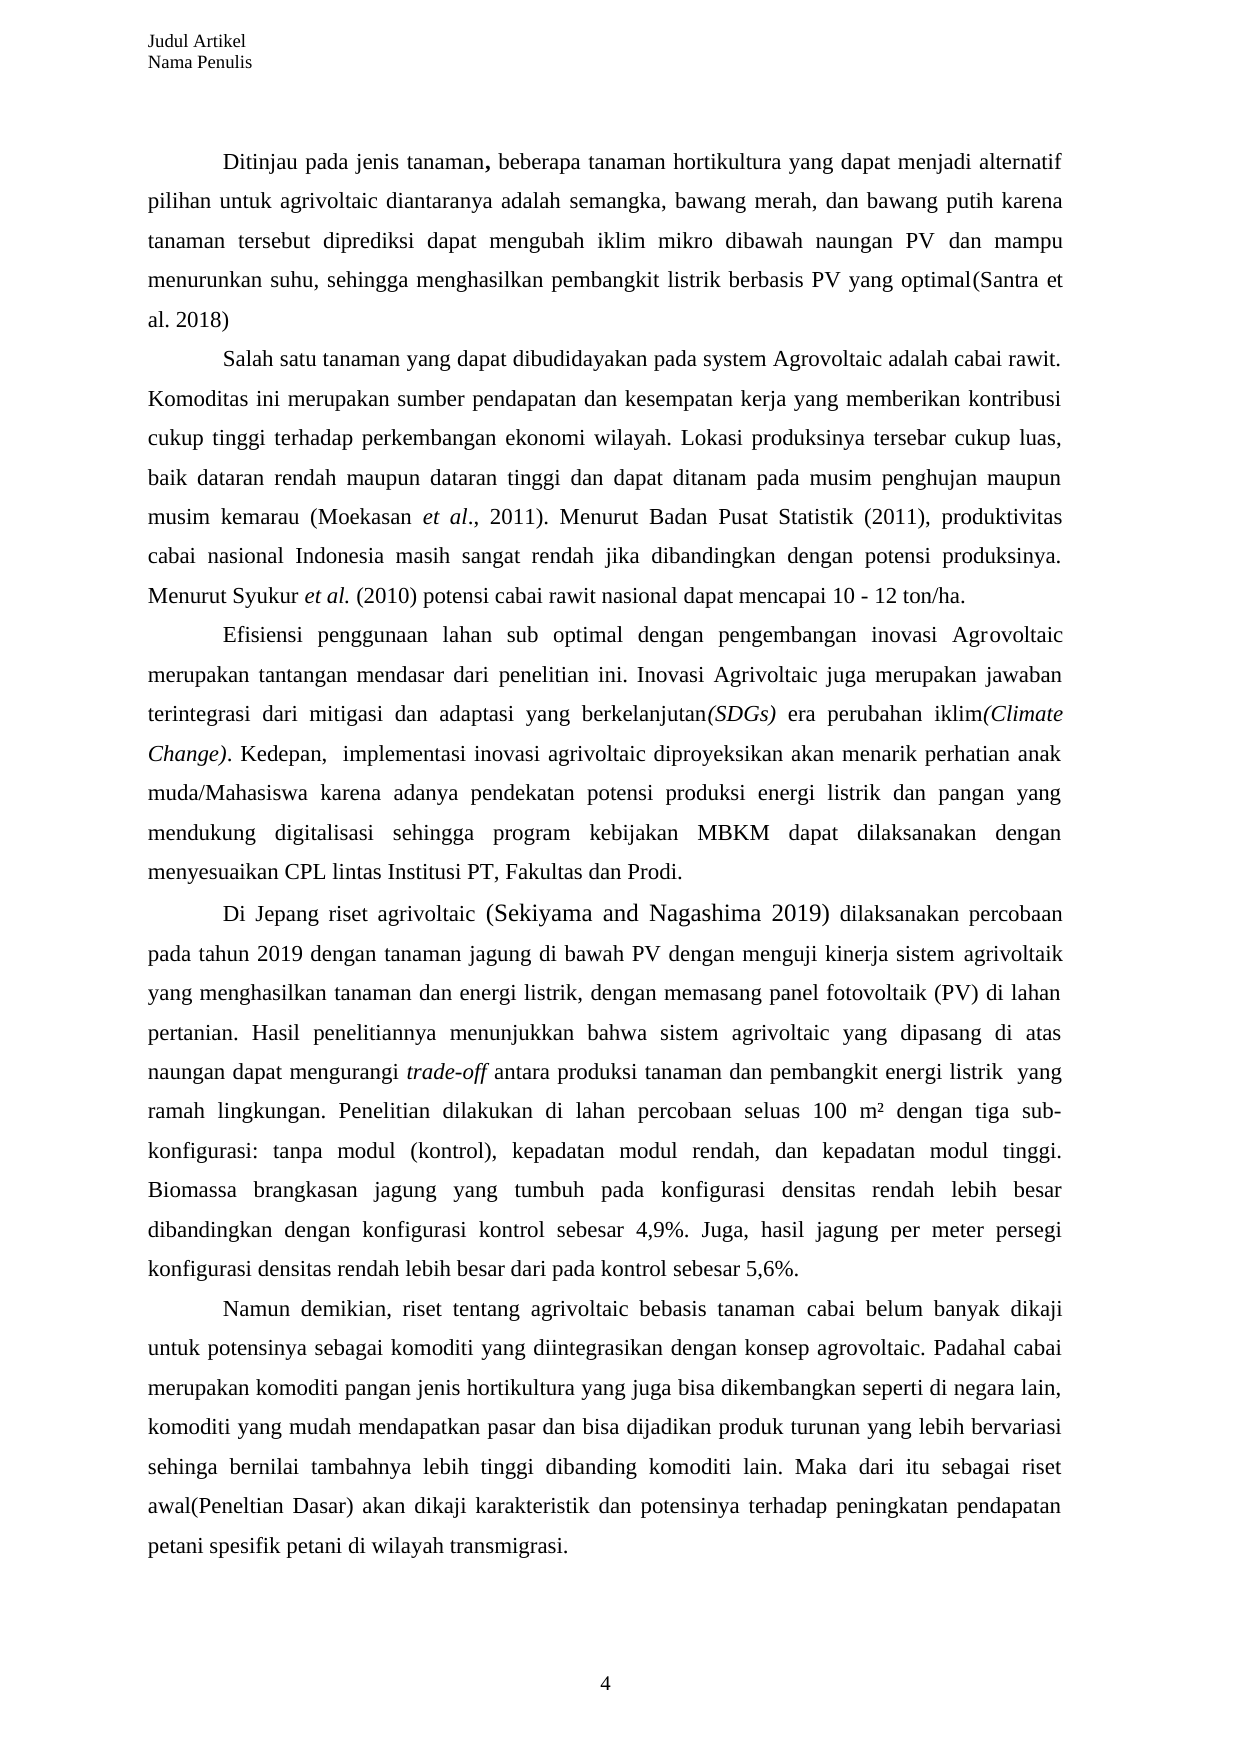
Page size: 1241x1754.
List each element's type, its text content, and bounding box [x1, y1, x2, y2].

text Namun demikian, riset tentang agrivoltaic bebasis tanaman cabai belum banyak dikaji untuk potensinya sebagai komoditi yang diintegrasikan dengan konsep agrovoltaic. Padahal cabai merupakan komoditi pangan jenis hortikultura yang juga bisa dikembangkan seperti di negara lain, komoditi yang mudah mendapatkan pasar dan bisa dijadikan produk turunan yang lebih bervariasi sehinga bernilai tambahnya lebih tinggi dibanding komoditi lain. Maka dari itu sebagai riset awal(Peneltian Dasar) akan dikaji karakteristik dan potensinya terhadap peningkatan pendapatan petani spesifik petani di wilayah transmigrasi. [148, 1295, 1063, 1558]
text Efisiensi penggunaan lahan sub optimal dengan pengembangan inovasi Agrovoltaic merupakan tantangan mendasar dari penelitian ini. Inovasi Agrivoltaic juga merupakan jawaban terintegrasi dari mitigasi dan adaptasi yang berkelanjutan(SDGs) era perubahan iklim(Climate Change). Kedepan, implementasi inovasi agrivoltaic diproyeksikan akan menarik perhatian anak muda/Mahasiswa karena adanya pendekatan potensi produksi energi listrik dan pangan yang mendukung digitalisasi sehingga program kebijakan MBKM dapat dilaksanakan dengan menyesuaikan CPL lintas Institusi PT, Fakultas dan Prodi. [148, 621, 1063, 885]
text Di Jepang riset agrivoltaic dilaksanakan percobaan pada tahun 2019 dengan tanaman jagung di bawah PV dengan menguji kinerja sistem agrivoltaik yang menghasilkan tanaman dan energi listrik, dengan memasang panel fotovoltaik (PV) di lahan pertanian. Hasil penelitiannya menunjukkan bahwa sistem agrivoltaic yang dipasang di atas naungan dapat mengurangi trade-off antara produksi tanaman dan pembangkit energi listrik yang ramah lingkungan. Penelitian dilakukan di lahan percobaan seluas 100 m² dengan tiga sub-konfigurasi: tanpa modul (kontrol), kepadatan modul rendah, dan kepadatan modul tinggi. Biomassa brangkasan jagung yang tumbuh pada konfigurasi densitas rendah lebih besar dibandingkan dengan konfigurasi kontrol sebesar 4,9%. Juga, hasil jagung per meter persegi konfigurasi densitas rendah lebih besar dari pada kontrol sebesar 5,6%. [148, 898, 1063, 1282]
text Ditinjau pada jenis tanaman, beberapa tanaman hortikultura yang dapat menjadi alternatif pilihan untuk agrivoltaic diantaranya adalah semangka, bawang merah, dan bawang putih karena tanaman tersebut diprediksi dapat mengubah iklim mikro dibawah naungan PV dan mampu menurunkan suhu, sehingga menghasilkan pembangkit listrik berbasis PV yang optimal [148, 148, 1063, 332]
text Salah satu tanaman yang dapat dibudidayakan pada system Agrovoltaic adalah cabai rawit. Komoditas ini merupakan sumber pendapatan dan kesempatan kerja yang memberikan kontribusi cukup tinggi terhadap perkembangan ekonomi wilayah. Lokasi produksinya tersebar cukup luas, baik dataran rendah maupun dataran tinggi dan dapat ditanam pada musim penghujan maupun musim kemarau (Moekasan et al., 2011). Menurut Badan Pusat Statistik (2011), produktivitas cabai nasional Indonesia masih sangat rendah jika dibandingkan dengan potensi produksinya. Menurut Syukur et al. (2010) potensi cabai rawit nasional dapat mencapai 10 - 12 ton/ha. [148, 345, 1063, 608]
